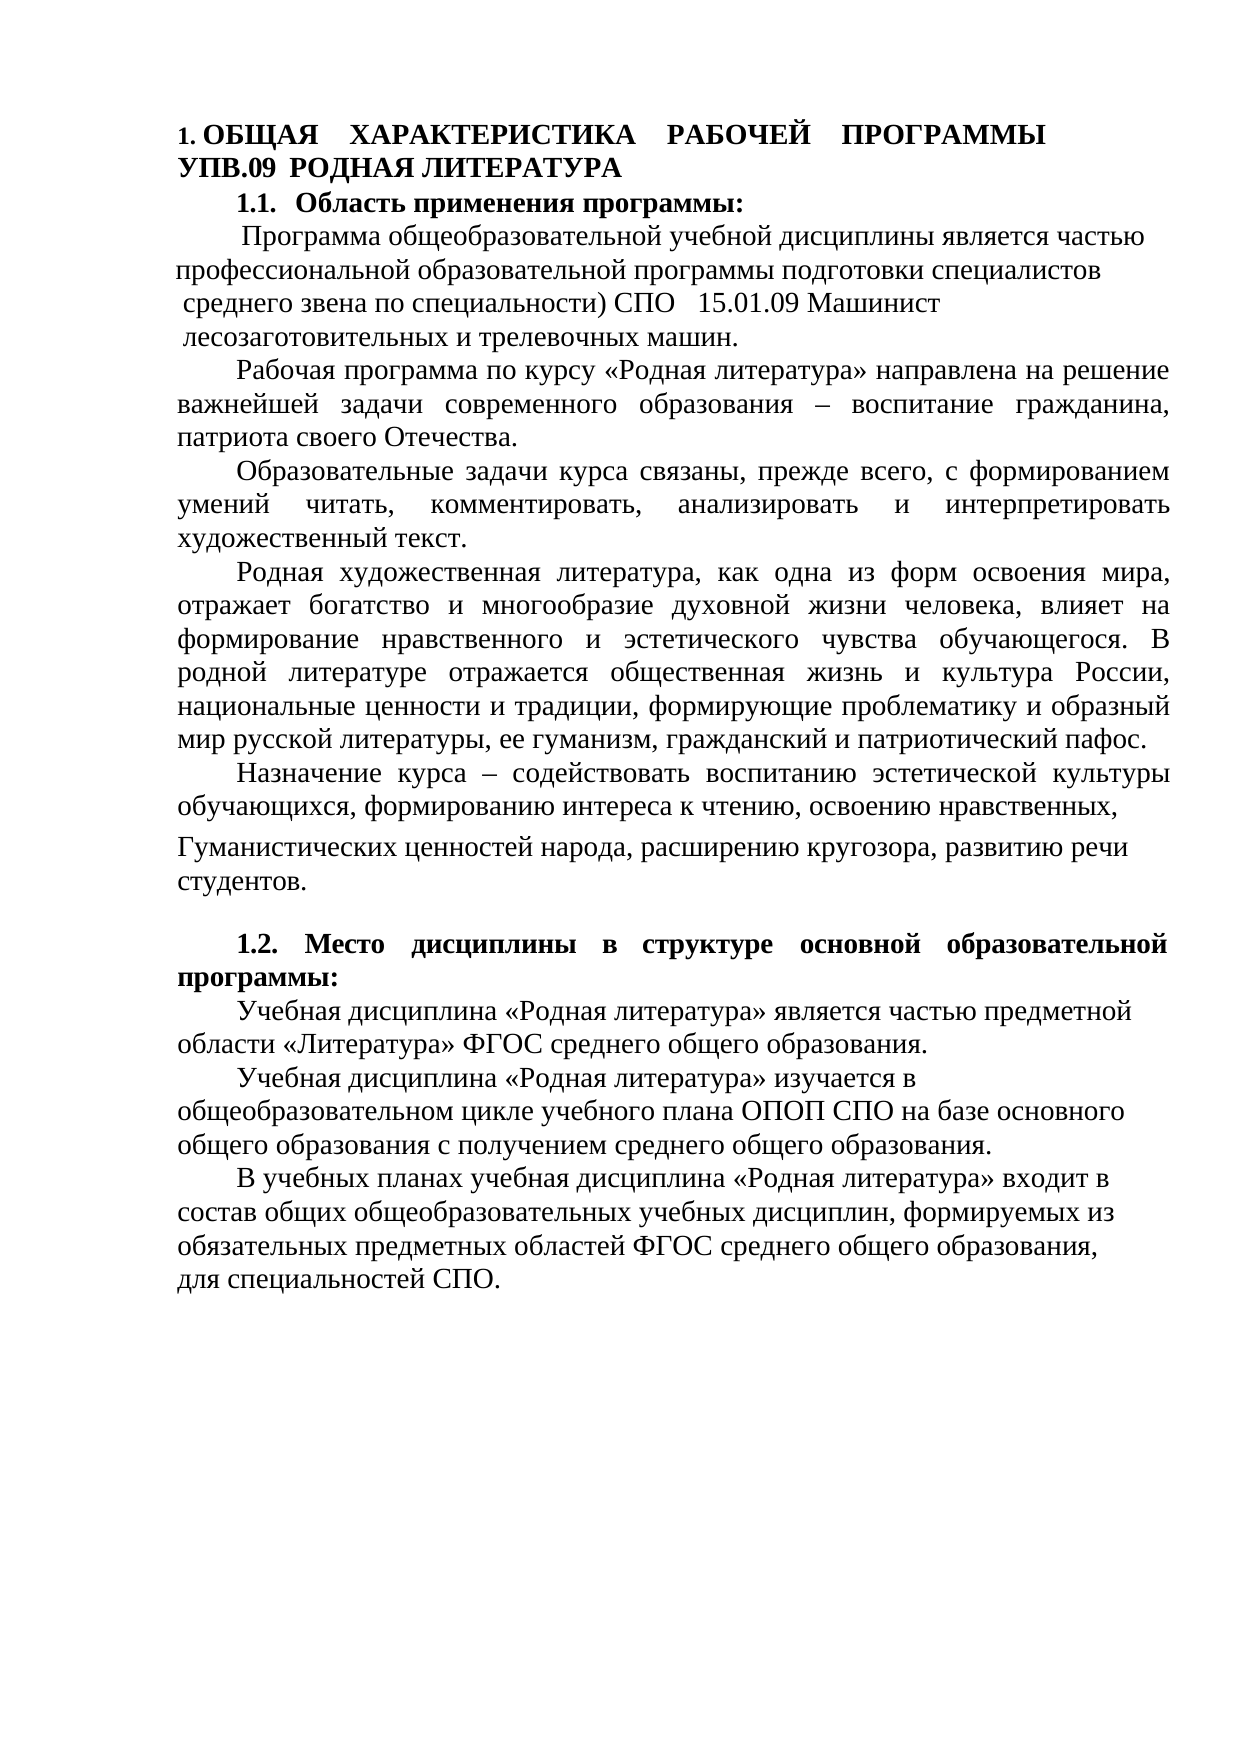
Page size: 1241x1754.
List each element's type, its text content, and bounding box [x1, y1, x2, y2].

text Учебная дисциплина «Родная литература» является частью предметной области «Литература» ФГОС среднего общего образования. [177, 993, 1182, 1060]
text Родная художественная литература, как одна из форм освоения мира, отражает богатство и многообразие духовной жизни человека, влияет на формирование нравственного и эстетического чувства обучающегося. В родной литературе отражается общественная жизнь и культура России, национальные ценности и традиции, формирующие проблематику и образный мир русской литературы, ее гуманизм, гражданский и патриотический пафос. [177, 554, 1171, 755]
subtitle Область применения программы: [236, 185, 1182, 218]
text Образовательные задачи курса связаны, прежде всего, с формированием умений читать, комментировать, анализировать и интерпретировать художественный текст. [177, 453, 1171, 554]
text Рабочая программа по курсу «Родная литература» направлена на решение важнейшей задачи современного образования – воспитание гражданина, патриота своего Отечества. [177, 352, 1171, 453]
text Программа общеобразовательной учебной дисциплины является частью [146, 218, 1182, 252]
text Гуманистических ценностей народа, расширению кругозора, развитию речи студентов. [177, 829, 1182, 897]
text Назначение курса – содействовать воспитанию эстетической культуры обучающихся, формированию интереса к чтению, освоению нравственных, [177, 755, 1171, 822]
text профессиональной образовательной программы подготовки специалистов [146, 252, 1182, 285]
list ОБЩАЯ ХАРАКТЕРИСТИКА РАБОЧЕЙ ПРОГРАММЫ УПВ.09 РОДНАЯ ЛИТЕРАТУРА [177, 118, 1046, 184]
text среднего звена по специальности) СПО 15.01.09 Машинист [146, 285, 1182, 319]
text лесозаготовительных и трелевочных машин. [146, 319, 1182, 352]
subtitle Место дисциплины в структуре основной образовательной программы: [177, 926, 1171, 993]
text Учебная дисциплина «Родная литература» изучается в общеобразовательном цикле учебного плана ОПОП СПО на базе основного общего образования с получением среднего общего образования. [177, 1060, 1149, 1161]
text В учебных планах учебная дисциплина «Родная литература» входит в состав общих общеобразовательных учебных дисциплин, формируемых из обязательных предметных областей ФГОС среднего общего образования, для специальностей СПО. [177, 1161, 1143, 1295]
